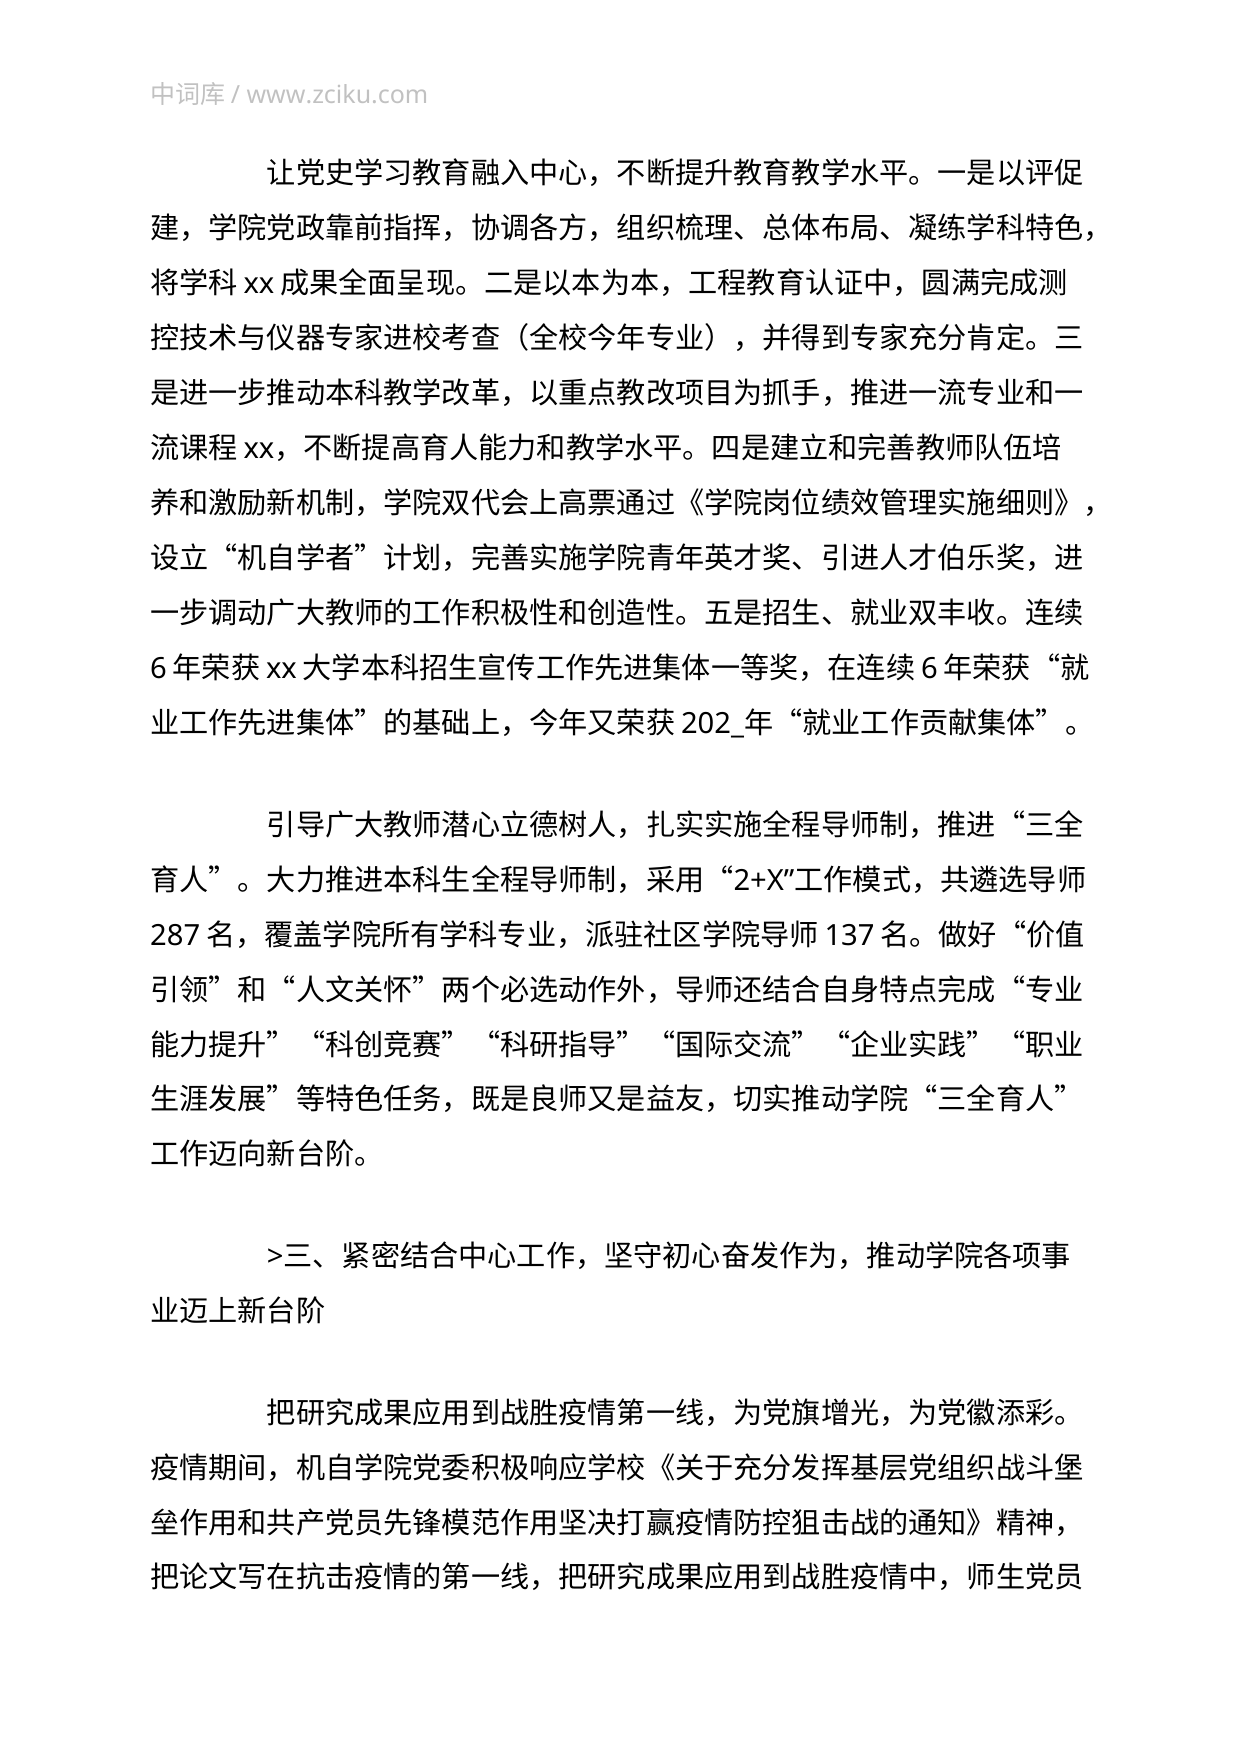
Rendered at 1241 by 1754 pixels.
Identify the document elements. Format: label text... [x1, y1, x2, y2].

text 引导广大教师潜心立德树人，扎实实施全程导师制，推进“三全育人”。大力推进本科生全程导师制，采用“2+X”工作模式，共遴选导师287名，覆盖学院所有学科专业，派驻社区学院导师137名。做好“价值引领”和“人文关怀”两个必选动作外，导师还结合自身特点完成“专业能力提升”“科创竞赛”“科研指导”“国际交流”“企业实践”“职业生涯发展”等特色任务，既是良师又是益友，切实推动学院“三全育人”工作迈向新台阶。 [150, 801, 1090, 1173]
text 让党史学习教育融入中心，不断提升教育教学水平。一是以评促建，学院党政靠前指挥，协调各方，组织梳理、总体布局、凝练学科特色，将学科xx成果全面呈现。二是以本为本，工程教育认证中，圆满完成测控技术与仪器专家进校考查（全校今年专业），并得到专家充分肯定。三是进一步推动本科教学改革，以重点教改项目为抓手，推进一流专业和一流课程xx，不断提高育人能力和教学水平。四是建立和完善教师队伍培养和激励新机制，学院双代会上高票通过《学院岗位绩效管理实施细则》，设立“机自学者”计划，完善实施学院青年英才奖、引进人才伯乐奖，进一步调动广大教师的工作积极性和创造性。五是招生、就业双丰收。连续6年荣获xx大学本科招生宣传工作先进集体一等奖，在连续6年荣获“就业工作先进集体”的基础上，今年又荣获202_年“就业工作贡献集体”。 [150, 150, 1090, 742]
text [150, 1389, 1090, 1596]
text >三、紧密结合中心工作，坚守初心奋发作为，推动学院各项事业迈上新台阶 [150, 1233, 1090, 1330]
